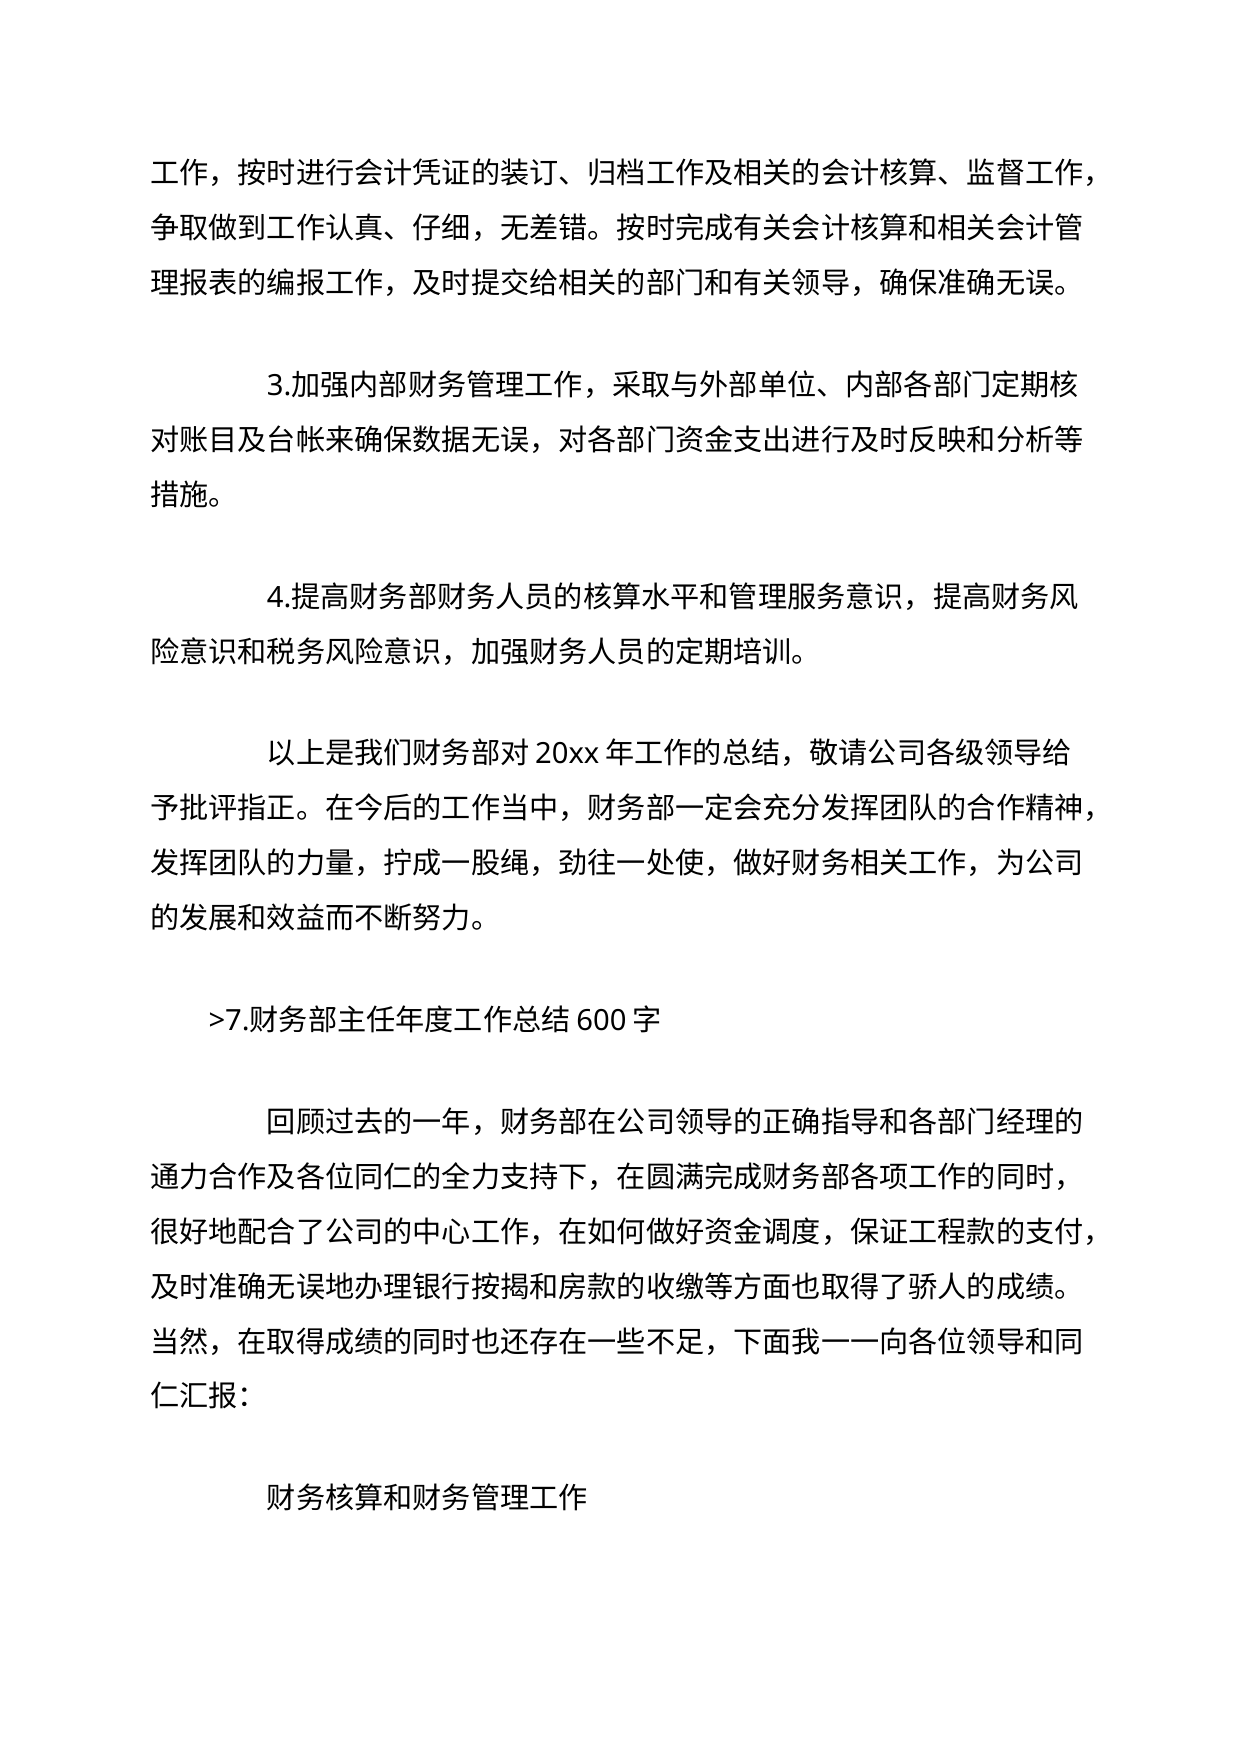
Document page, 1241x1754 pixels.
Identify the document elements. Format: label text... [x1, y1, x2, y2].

text 回顾过去的一年，财务部在公司领导的正确指导和各部门经理的通力合作及各位同仁的全力支持下，在圆满完成财务部各项工作的同时，很好地配合了公司的中心工作，在如何做好资金调度，保证工程款的支付，及时准确无误地办理银行按揭和房款的收缴等方面也取得了骄人的成绩。当然，在取得成绩的同时也还存在一些不足，下面我一一向各位领导和同仁汇报： [150, 1098, 1090, 1415]
text 4.提高财务部财务人员的核算水平和管理服务意识，提高财务风险意识和税务风险意识，加强财务人员的定期培训。 [150, 573, 1090, 671]
text 财务核算和财务管理工作 [150, 1475, 1090, 1517]
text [150, 150, 1090, 302]
text 以上是我们财务部对20xx年工作的总结，敬请公司各级领导给予批评指正。在今后的工作当中，财务部一定会充分发挥团队的合作精神，发挥团队的力量，拧成一股绳，劲往一处使，做好财务相关工作，为公司的发展和效益而不断努力。 [150, 730, 1090, 937]
text >7.财务部主任年度工作总结600字 [150, 997, 1090, 1039]
text 3.加强内部财务管理工作，采取与外部单位、内部各部门定期核对账目及台帐来确保数据无误，对各部门资金支出进行及时反映和分析等措施。 [150, 362, 1090, 514]
